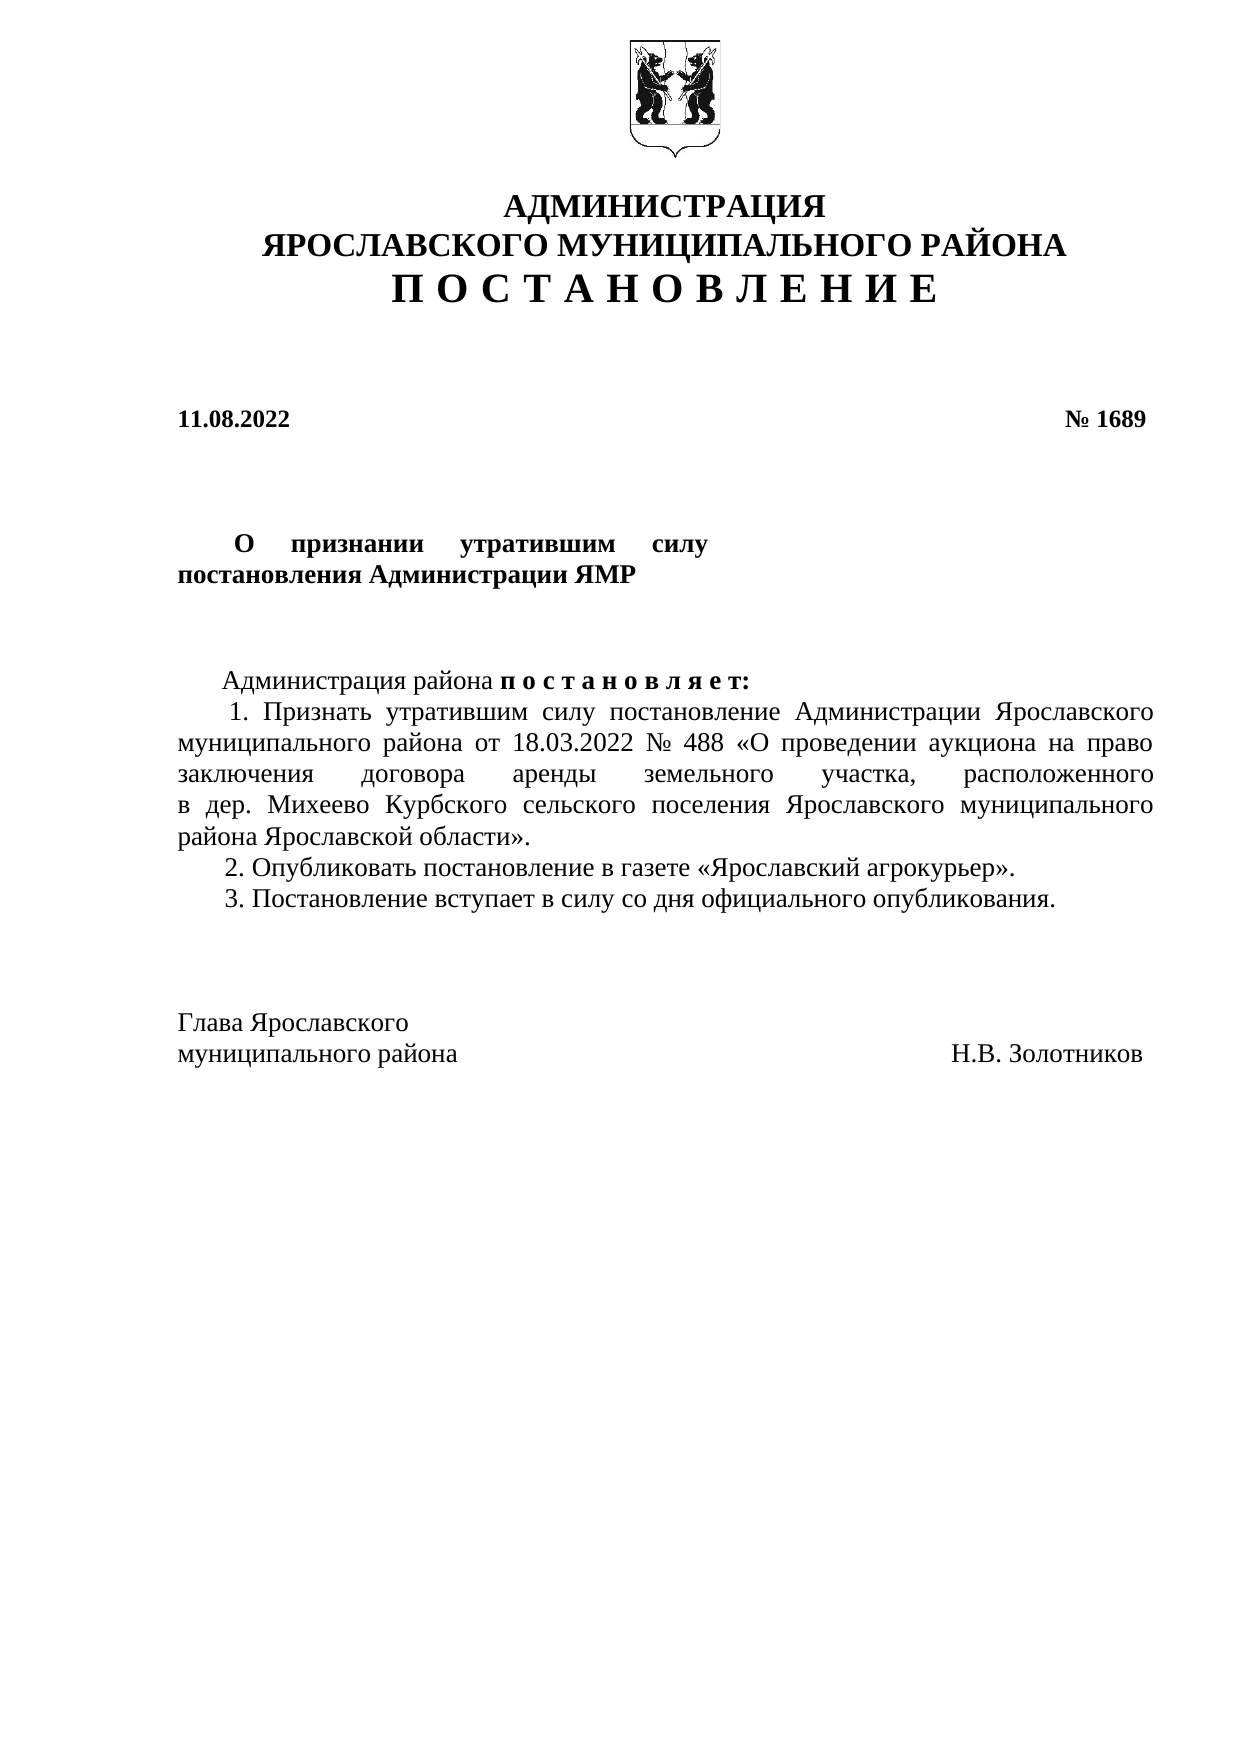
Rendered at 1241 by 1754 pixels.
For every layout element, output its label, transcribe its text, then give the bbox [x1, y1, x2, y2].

text 3. Постановление вступает в силу со дня официального опубликования. [177, 882, 1152, 913]
subtitle ПОСТАНОВЛЕНИЕ [177, 263, 1152, 311]
text АДМИНИСТРАЦИЯ [177, 187, 1152, 225]
text О признании утратившим силу постановления Администрации ЯМР [162, 527, 709, 589]
text 2. Опубликовать постановление в газете «Ярославский агрокурьер». [177, 851, 1152, 882]
text ЯРОСЛАВСКОГО МУНИЦИПАЛЬНОГО РАЙОНА [177, 225, 1152, 263]
text Глава Ярославского [177, 1006, 1152, 1038]
text 11.08.2022 № 1689 [177, 404, 1152, 433]
text Администрация района п о с т а н о в л я е т: [177, 664, 1152, 695]
text муниципального района Н.В. Золотников [177, 1038, 1152, 1069]
subtitle 1. Признать утратившим силу постановление Администрации Ярославского муниципального района от 18.03.2022 № 488 «О проведении аукциона на право заключения договора аренды земельного участка, расположенного в дер. Михеево Курбского сельского поселения Ярославского муниципального района Ярославской области». [177, 695, 1155, 851]
picture [629, 40, 721, 158]
